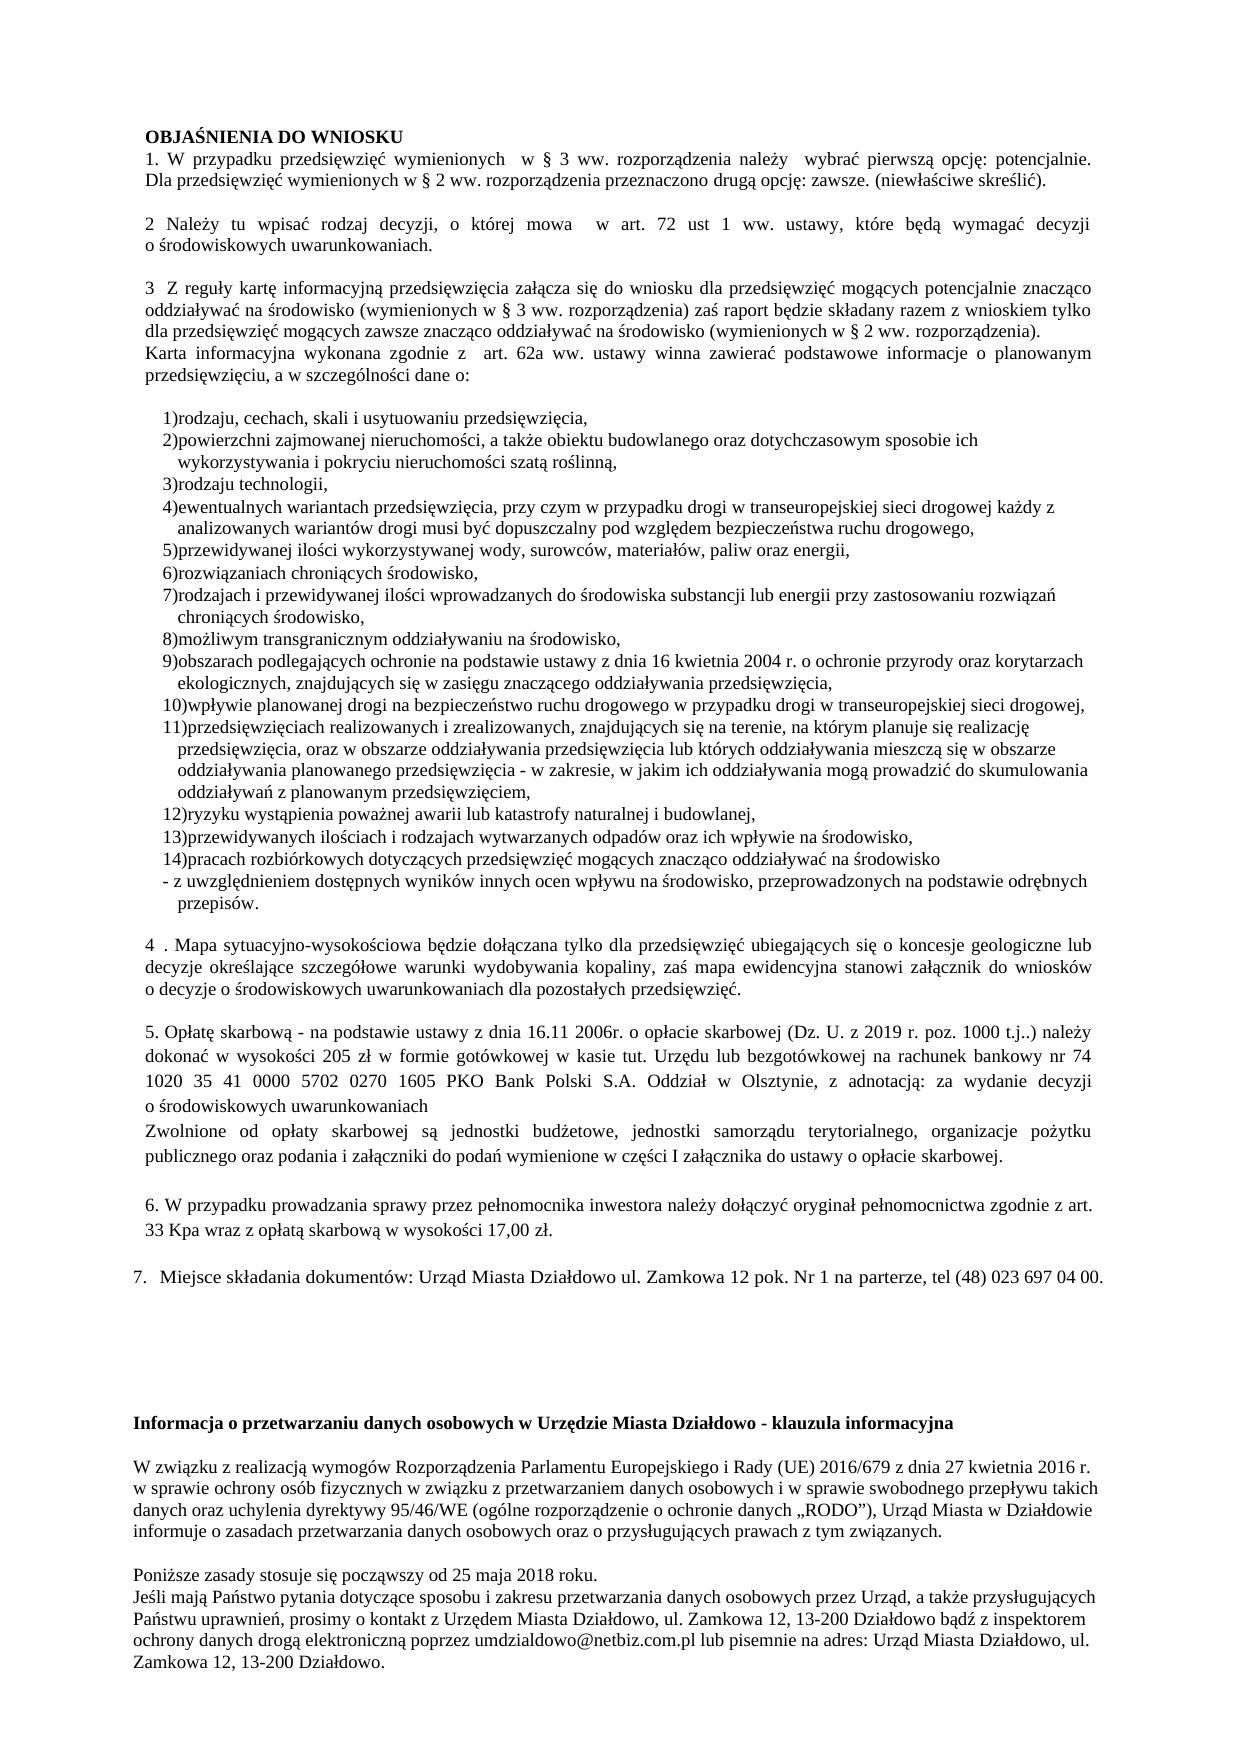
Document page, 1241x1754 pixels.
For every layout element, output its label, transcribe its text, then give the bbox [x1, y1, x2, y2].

text Poniższe zasady stosuje się począwszy od 25 maja 2018 roku. [133, 1564, 1105, 1586]
text 1. W przypadku przedsięwzięć wymienionych w § 3 ww. rozporządzenia należy wybrać pierwszą opcję: potencjalnie. Dla przedsięwzięć wymienionych w § 2 ww. rozporządzenia przeznaczono drugą opcję: zawsze. (niewłaściwe skreślić). [145, 148, 1093, 191]
text 10)wpływie planowanej drogi na bezpieczeństwo ruchu drogowego w przypadku drogi w transeuropejskiej sieci drogowej, [162, 694, 1105, 716]
text 13)przewidywanych ilościach i rodzajach wytwarzanych odpadów oraz ich wpływie na środowisko, [162, 826, 1105, 847]
text 6)rozwiązaniach chroniących środowisko, [162, 562, 1105, 583]
text 5)przewidywanej ilości wykorzystywanej wody, surowców, materiałów, paliw oraz energii, [162, 539, 1105, 561]
text W związku z realizacją wymogów Rozporządzenia Parlamentu Europejskiego i Rady (UE) 2016/679 z dnia 27 kwietnia 2016 r. w sprawie ochrony osób fizycznych w związku z przetwarzaniem danych osobowych i w sprawie swobodnego przepływu takich danych oraz uchylenia dyrektywy 95/46/WE (ogólne rozporządzenie o ochronie danych „RODO”), Urząd Miasta w Działdowie informuje o zasadach przetwarzania danych osobowych oraz o przysługujących prawach z tym związanych. [133, 1456, 1105, 1542]
text 1)rodzaju, cechach, skali i usytuowaniu przedsięwzięcia, [162, 407, 1105, 429]
list . Mapa sytuacyjno-wysokościowa będzie dołączana tylko dla przedsięwzięć ubiegających się o koncesje geologiczne lub decyzje określające szczegółowe warunki wydobywania kopaliny, zaś mapa ewidencyjna stanowi załącznik do wniosków o decyzje o środowiskowych uwarunkowaniach dla pozostałych przedsięwzięć. [145, 934, 1094, 999]
text 3)rodzaju technologii, [162, 473, 1105, 495]
list Należy tu wpisać rodzaj decyzji, o której mowa w art. 72 ust 1 ww. ustawy, które będą wymagać decyzji o środowiskowych uwarunkowaniach. [145, 212, 1093, 256]
list Z reguły kartę informacyjną przedsięwzięcia załącza się do wniosku dla przedsięwzięć mogących potencjalnie znacząco oddziaływać na środowisko (wymienionych w § 3 ww. rozporządzenia) zaś raport będzie składany razem z wnioskiem tylko dla przedsięwzięć mogących zawsze znacząco oddziaływać na środowisko (wymienionych w § 2 ww. rozporządzenia). [145, 277, 1093, 342]
text 11)przedsięwzięciach realizowanych i zrealizowanych, znajdujących się na terenie, na którym planuje się realizację przedsięwzięcia, oraz w obszarze oddziaływania przedsięwzięcia lub których oddziaływania mieszczą się w obszarze oddziaływania planowanego przedsięwzięcia - w zakresie, w jakim ich oddziaływania mogą prowadzić do skumulowania oddziaływań z planowanym przedsięwzięciem, [162, 716, 1105, 802]
list W przypadku prowadzania sprawy przez pełnomocnika inwestora należy dołączyć oryginał pełnomocnictwa zgodnie z art. 33 Kpa wraz z opłatą skarbową w wysokości 17,00 zł. [145, 1194, 1094, 1241]
text 12)ryzyku wystąpienia poważnej awarii lub katastrofy naturalnej i budowlanej, [162, 803, 1105, 825]
text - z uwzględnieniem dostępnych wyników innych ocen wpływu na środowisko, przeprowadzonych na podstawie odrębnych przepisów. [162, 870, 1105, 913]
text 14)pracach rozbiórkowych dotyczących przedsięwzięć mogących znacząco oddziaływać na środowisko [162, 848, 1105, 869]
text 4)ewentualnych wariantach przedsięwzięcia, przy czym w przypadku drogi w transeuropejskiej sieci drogowej każdy z analizowanych wariantów drogi musi być dopuszczalny pod względem bezpieczeństwa ruchu drogowego, [162, 496, 1105, 539]
text 9)obszarach podlegających ochronie na podstawie ustawy z dnia 16 kwietnia 2004 r. o ochronie przyrody oraz korytarzach ekologicznych, znajdujących się w zasięgu znaczącego oddziaływania przedsięwzięcia, [162, 650, 1105, 693]
text 8)możliwym transgranicznym oddziaływaniu na środowisko, [162, 628, 1105, 649]
text OBJAŚNIENIA DO WNIOSKU [145, 126, 1105, 148]
text Jeśli mają Państwo pytania dotyczące sposobu i zakresu przetwarzania danych osobowych przez Urząd, a także przysługujących Państwu uprawnień, prosimy o kontakt z Urzędem Miasta Działdowo, ul. Zamkowa 12, 13-200 Działdowo bądź z inspektorem ochrony danych drogą elektroniczną poprzez umdzialdowo@netbiz.com.pl lub pisemnie na adres: Urząd Miasta Działdowo, ul. Zamkowa 12, 13-200 Działdowo. [133, 1586, 1105, 1672]
list Opłatę skarbową - na podstawie ustawy z dnia 16.11 2006r. o opłacie skarbowej (Dz. U. z 2019 r. poz. 1000 t.j..) należy dokonać w wysokości 205 zł w formie gotówkowej w kasie tut. Urzędu lub bezgotówkowej na rachunek bankowy nr 74 1020 35 41 0000 5702 0270 1605 PKO Bank Polski S.A. Oddział w Olsztynie, z adnotacją: za wydanie decyzji o środowiskowych uwarunkowaniach [145, 1021, 1094, 1116]
text Informacja o przetwarzaniu danych osobowych w Urzędzie Miasta Działdowo - klauzula informacyjna [133, 1412, 1105, 1433]
text 7)rodzajach i przewidywanej ilości wprowadzanych do środowiska substancji lub energii przy zastosowaniu rozwiązań chroniących środowisko, [162, 584, 1105, 627]
text 2)powierzchni zajmowanej nieruchomości, a także obiektu budowlanego oraz dotychczasowym sposobie ich wykorzystywania i pokryciu nieruchomości szatą roślinną, [162, 429, 1105, 472]
text Karta informacyjna wykonana zgodnie z art. 62a ww. ustawy winna zawierać podstawowe informacje o planowanym przedsięwzięciu, a w szczególności dane o: [145, 342, 1093, 385]
list Miejsce składania dokumentów: Urząd Miasta Działdowo ul. Zamkowa 12 pok. Nr 1 na parterze, tel (48) 023 697 04 00. [133, 1266, 1105, 1287]
text Zwolnione od opłaty skarbowej są jednostki budżetowe, jednostki samorządu terytorialnego, organizacje pożytku publicznego oraz podania i załączniki do podań wymienione w części I załącznika do ustawy o opłacie skarbowej. [145, 1120, 1093, 1166]
